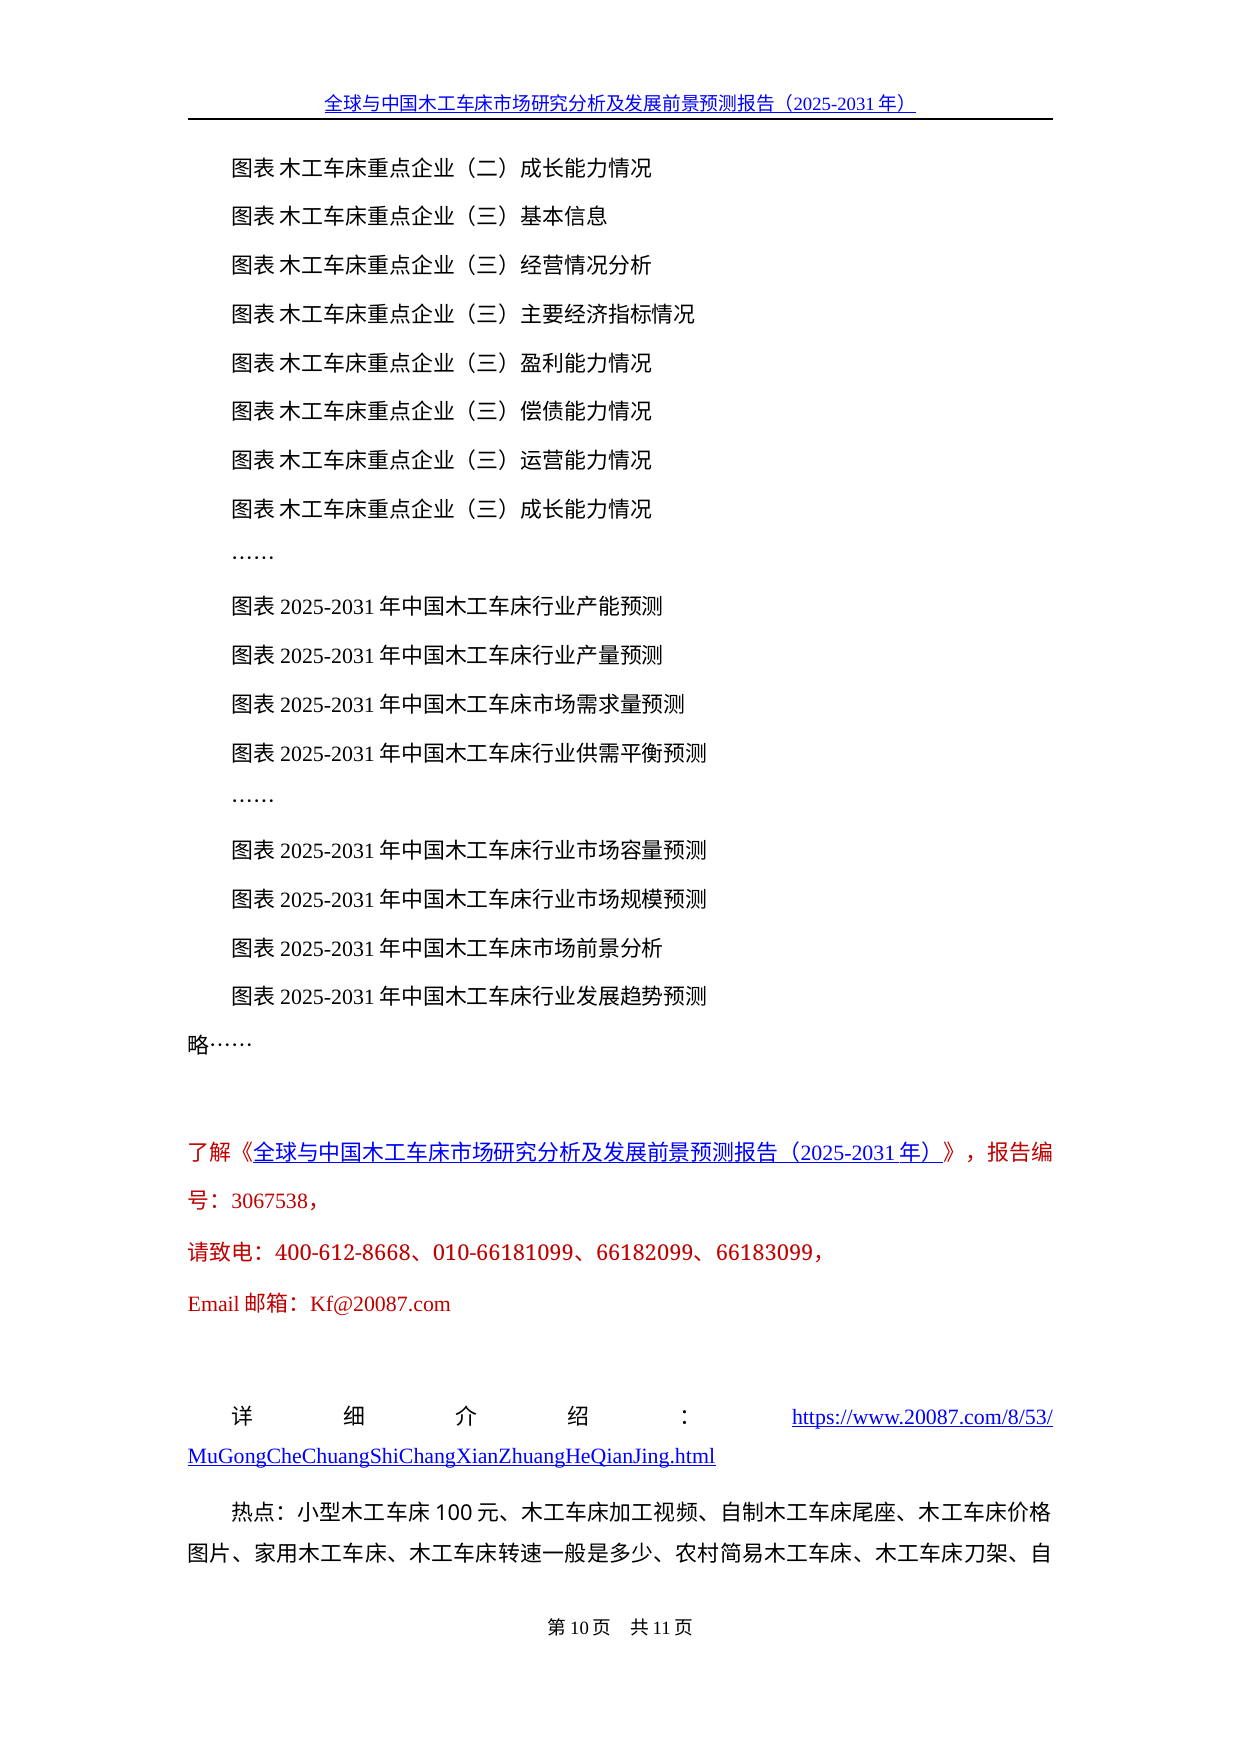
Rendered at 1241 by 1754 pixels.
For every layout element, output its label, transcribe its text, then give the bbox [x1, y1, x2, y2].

text 请致电：400-612-8668、010-66181099、66182099、66183099， [187, 1234, 1053, 1267]
text 详细介绍：https://www.20087.com/8/53/MuGongCheChuangShiChangXianZhuangHeQianJing.html [187, 1399, 1053, 1472]
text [187, 1494, 1053, 1568]
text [187, 150, 1053, 1060]
text 了解《全球与中国木工车床市场研究分析及发展前景预测报告（2025-2031年）》，报告编号：3067538， [187, 1134, 1053, 1215]
text Email邮箱：Kf@20087.com [187, 1286, 1053, 1318]
